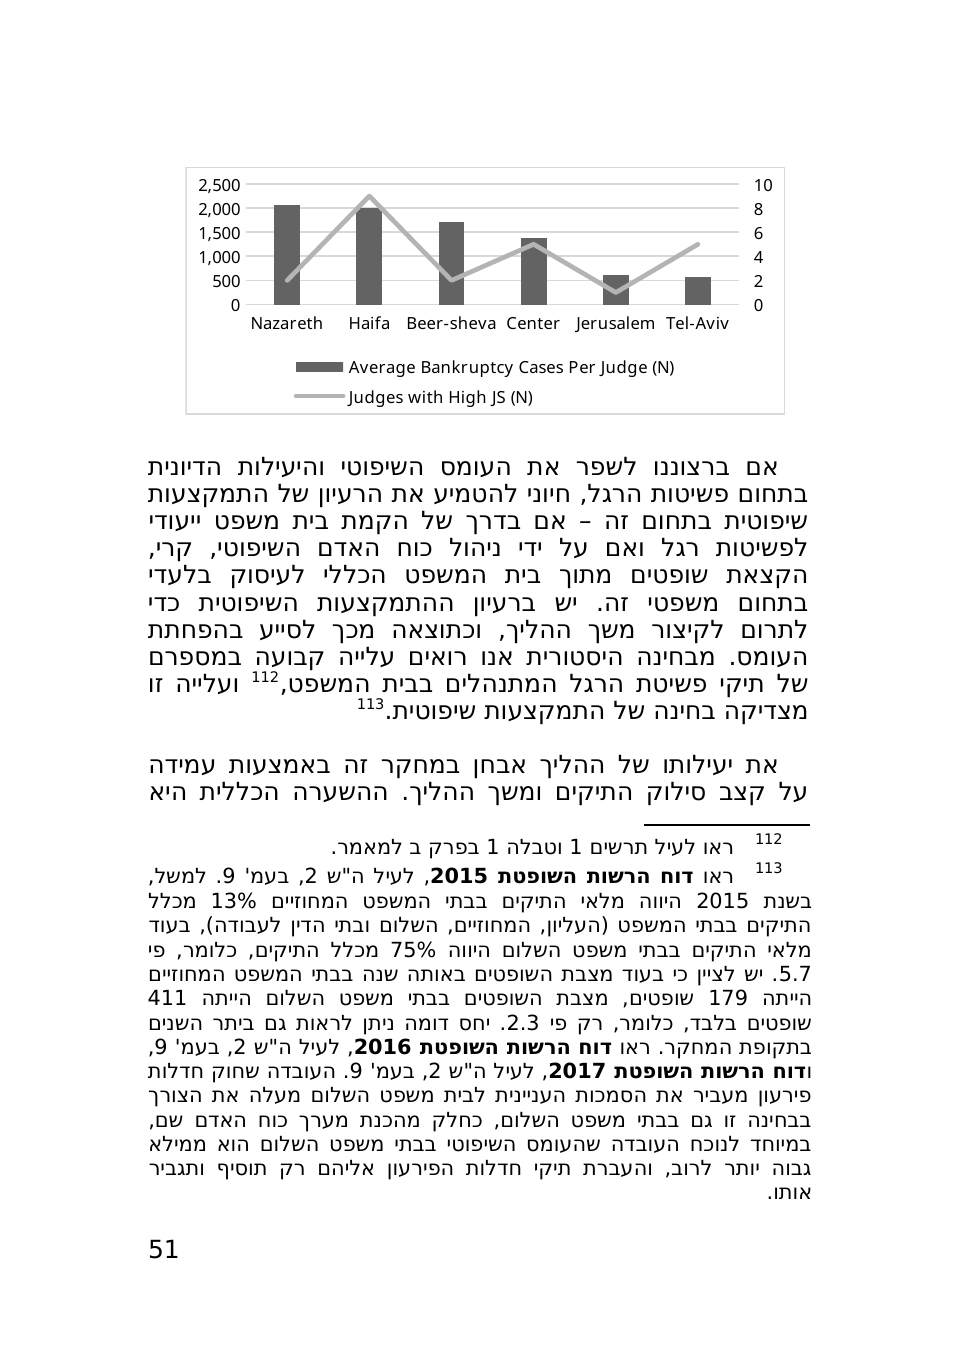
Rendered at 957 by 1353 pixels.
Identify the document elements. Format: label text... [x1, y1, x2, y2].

text אם ברצוננו לשפר את העומס השיפוטי והיעילות הדיונית בתחום פשיטות הרגל, חיוני להטמיע את הרעיון של התמקצעות שיפוטית בתחום זה – אם בדרך של הקמת בית משפט ייעודי לפשיטות רגל ואם על ידי ניהול כוח האדם השיפוטי, קרי, הקצאת שופטים מתוך בית המשפט הכללי לעיסוק בלעדי בתחום משפטי זה. יש ברעיון ההתמקצעות השיפוטית כדי לתרום לקיצור משך ההליך, וכתוצאה מכך לסייע בהפחתת העומס. מבחינה היסטורית אנו רואים עלייה קבועה במספרם של תיקי פשיטת הרגל המתנהלים בבית המשפט, ועלייה זו מצדיקה בחינה של התמקצעות שיפוטית. [148, 454, 809, 725]
